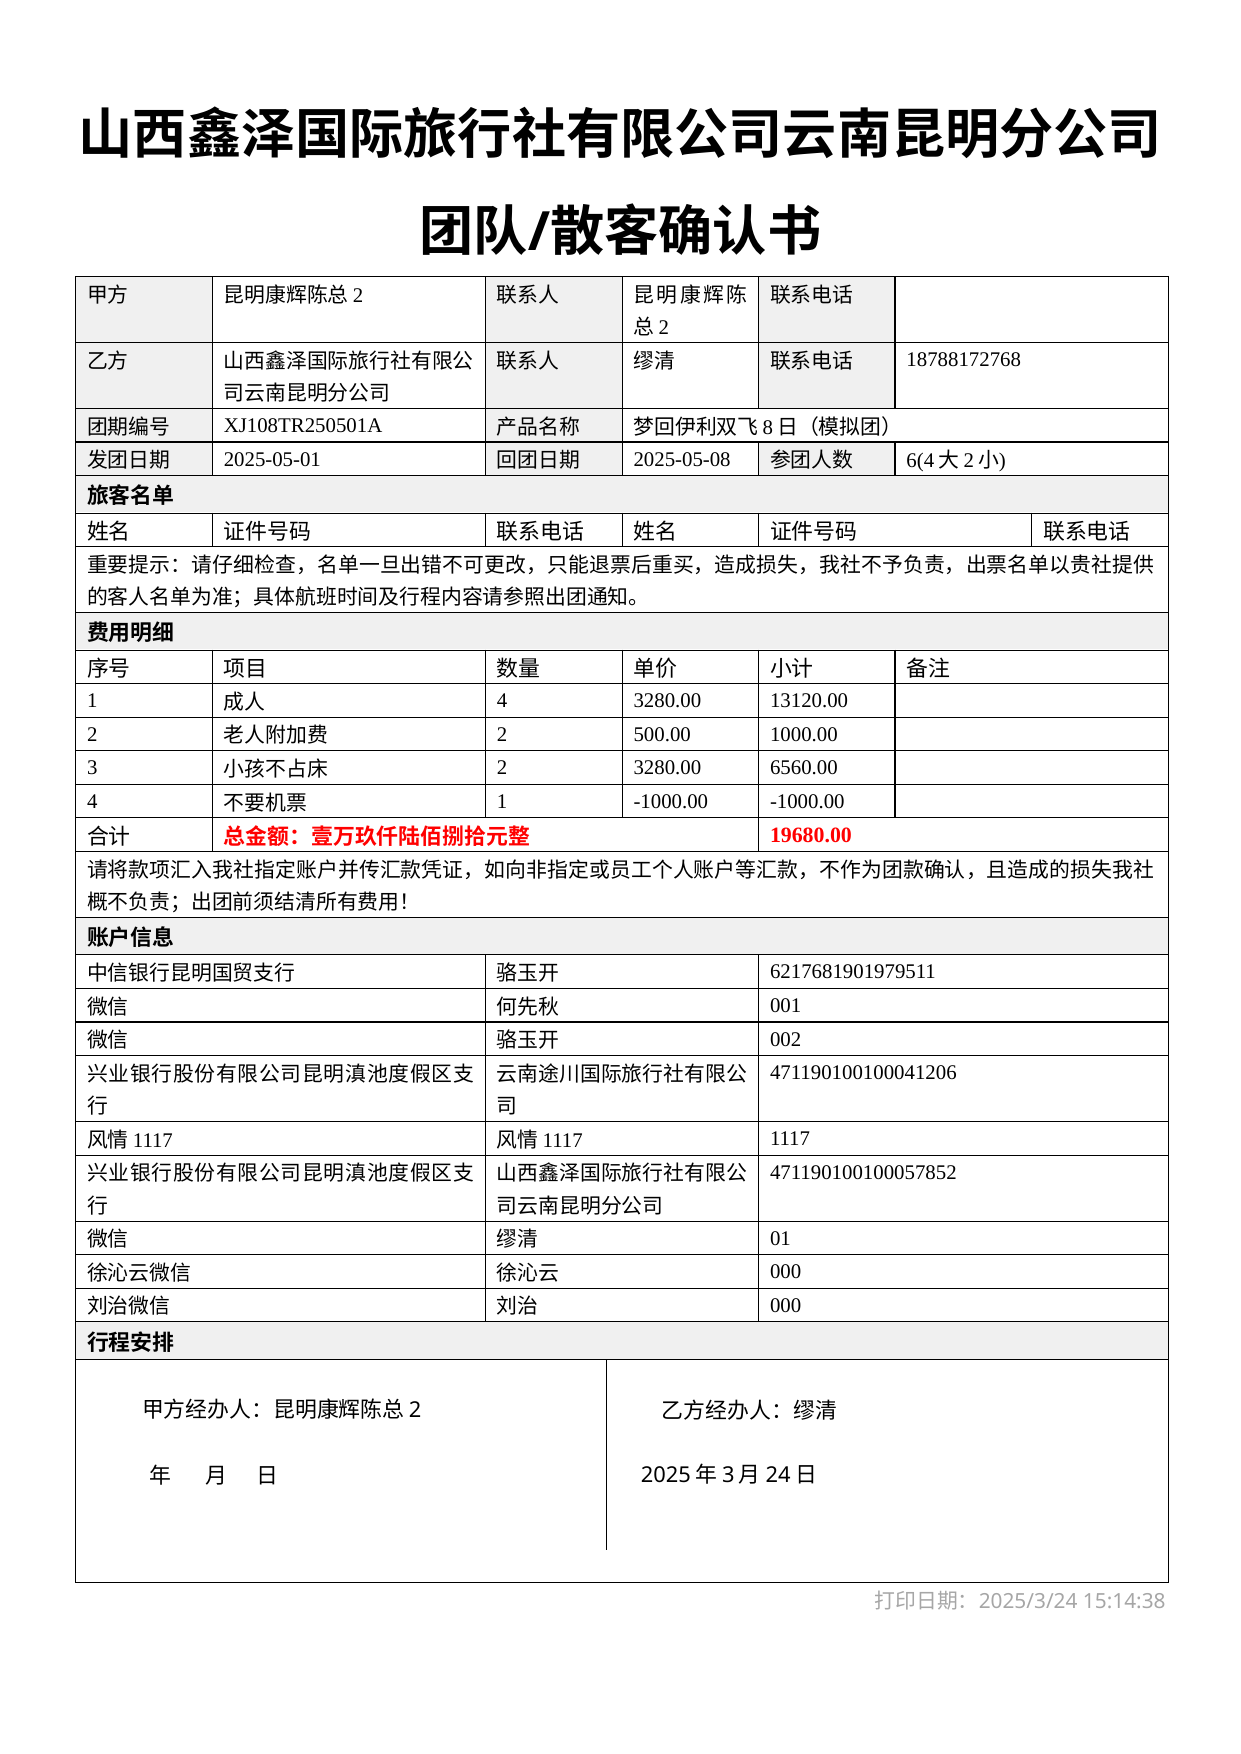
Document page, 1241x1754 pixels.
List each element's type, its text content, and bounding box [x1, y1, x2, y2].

table_cell 3280.00 [623, 684, 758, 717]
table_cell 合计 [76, 818, 212, 851]
table_cell [896, 785, 1168, 817]
table_cell 骆玉开 [486, 1023, 758, 1055]
table_cell 山西鑫泽国际旅行社有限公司云南昆明分公司 [486, 1156, 758, 1221]
table_cell 1 [76, 684, 212, 717]
table_cell 4 [486, 684, 622, 717]
table_header [896, 277, 1168, 342]
text 打印日期：2025/3/24 15:14:38 [75, 1583, 1165, 1616]
table_cell 兴业银行股份有限公司昆明滇池度假区支行 [76, 1156, 485, 1221]
table_cell 请将款项汇入我社指定账户并传汇款凭证，如向非指定或员工个人账户等汇款，不作为团款确认，且造成的损失我社概不负责；出团前须结清所有费用！ [76, 852, 1168, 917]
table_cell 老人附加费 [213, 718, 485, 750]
table_cell 数量 [486, 651, 622, 683]
table_cell 13120.00 [759, 684, 894, 717]
table_cell 联系人 [486, 343, 622, 408]
table_cell 骆玉开 [486, 955, 758, 988]
table_cell 001 [759, 989, 1168, 1021]
text 山西鑫泽国际旅行社有限公司云南昆明分公司团队/散客确认书 [75, 81, 1165, 276]
table_cell 梦回伊利双飞8日（模拟团） [623, 409, 1168, 441]
table_cell 刘治 [486, 1289, 758, 1321]
table_cell [896, 718, 1168, 750]
table_cell 单价 [623, 651, 758, 683]
table_cell 18788172768 [896, 343, 1168, 408]
table_cell 姓名 [76, 514, 212, 546]
table_cell 云南途川国际旅行社有限公司 [486, 1056, 758, 1121]
table_cell 3280.00 [623, 751, 758, 784]
table_cell 联系电话 [759, 343, 894, 408]
table_cell 兴业银行股份有限公司昆明滇池度假区支行 [76, 1056, 485, 1121]
table_cell 6(4大2小) [896, 443, 1168, 475]
table_cell 000 [759, 1255, 1168, 1288]
table_cell [896, 751, 1168, 784]
table_cell 微信 [76, 1023, 485, 1055]
table_cell 471190100100041206 [759, 1056, 1168, 1121]
table_cell 中信银行昆明国贸支行 [76, 955, 485, 988]
table_cell 回团日期 [486, 443, 622, 475]
table_cell 风情1117 [486, 1122, 758, 1154]
table_cell 1117 [759, 1122, 1168, 1154]
table_cell 刘治微信 [76, 1289, 485, 1321]
table_cell 总金额：壹万玖仟陆佰捌拾元整 [213, 818, 758, 851]
table_cell 500.00 [623, 718, 758, 750]
table_cell 01 [759, 1222, 1168, 1254]
table_cell 不要机票 [213, 785, 485, 817]
table_cell 1 [486, 785, 622, 817]
table_cell 备注 [896, 651, 1168, 683]
table_cell [896, 684, 1168, 717]
table_cell 徐沁云 [486, 1255, 758, 1288]
table_cell 徐沁云微信 [76, 1255, 485, 1288]
table_cell 重要提示：请仔细检查，名单一旦出错不可更改，只能退票后重买，造成损失，我社不予负责，出票名单以贵社提供的客人名单为准；具体航班时间及行程内容请参照出团通知。 [76, 547, 1168, 612]
table_cell -1000.00 [623, 785, 758, 817]
table_cell 000 [759, 1289, 1168, 1321]
table_cell 证件号码 [213, 514, 485, 546]
table_cell 微信 [76, 1222, 485, 1254]
table_header 联系人 [486, 277, 622, 342]
table_cell 参团人数 [759, 443, 894, 475]
table_cell 序号 [76, 651, 212, 683]
table_cell 2 [76, 718, 212, 750]
table_cell 联系电话 [486, 514, 622, 546]
table_cell 小计 [759, 651, 894, 683]
table_cell 1000.00 [759, 718, 894, 750]
table_header 昆明康辉陈总2 [213, 277, 485, 342]
table_cell 小孩不占床 [213, 751, 485, 784]
table_header 联系电话 [759, 277, 894, 342]
table_cell 缪清 [623, 343, 758, 408]
table_cell 山西鑫泽国际旅行社有限公司云南昆明分公司 [213, 343, 485, 408]
table_cell 2 [486, 718, 622, 750]
table_cell 乙方 [76, 343, 212, 408]
table_cell 4 [76, 785, 212, 817]
table_cell 发团日期 [76, 443, 212, 475]
table_cell 成人 [213, 684, 485, 717]
table_cell 费用明细 [76, 613, 1168, 649]
table_cell 6217681901979511 [759, 955, 1168, 988]
table_cell 旅客名单 [76, 476, 1168, 512]
table_cell 002 [759, 1023, 1168, 1055]
table_cell 证件号码 [759, 514, 1031, 546]
table_cell 微信 [76, 989, 485, 1021]
table_cell XJ108TR250501A [213, 409, 485, 441]
table_cell 姓名 [623, 514, 758, 546]
table_cell 账户信息 [76, 918, 1168, 954]
table_cell 2025-05-01 [213, 443, 485, 475]
table_header 昆明康辉陈总2 [623, 277, 758, 342]
table_cell 6560.00 [759, 751, 894, 784]
table_cell 产品名称 [486, 409, 622, 441]
table_cell 团期编号 [76, 409, 212, 441]
table_cell 何先秋 [486, 989, 758, 1021]
table_cell 19680.00 [759, 818, 1168, 851]
table_cell 471190100100057852 [759, 1156, 1168, 1221]
table_cell 3 [76, 751, 212, 784]
table_cell 风情1117 [76, 1122, 485, 1154]
table_cell 行程安排 [76, 1322, 1168, 1359]
table_cell 2 [486, 751, 622, 784]
table_cell [76, 1360, 1168, 1582]
table_cell 2025-05-08 [623, 443, 758, 475]
table_header 甲方 [76, 277, 212, 342]
table_cell 项目 [213, 651, 485, 683]
table_cell 联系电话 [1032, 514, 1168, 546]
table_cell -1000.00 [759, 785, 894, 817]
table_cell 缪清 [486, 1222, 758, 1254]
